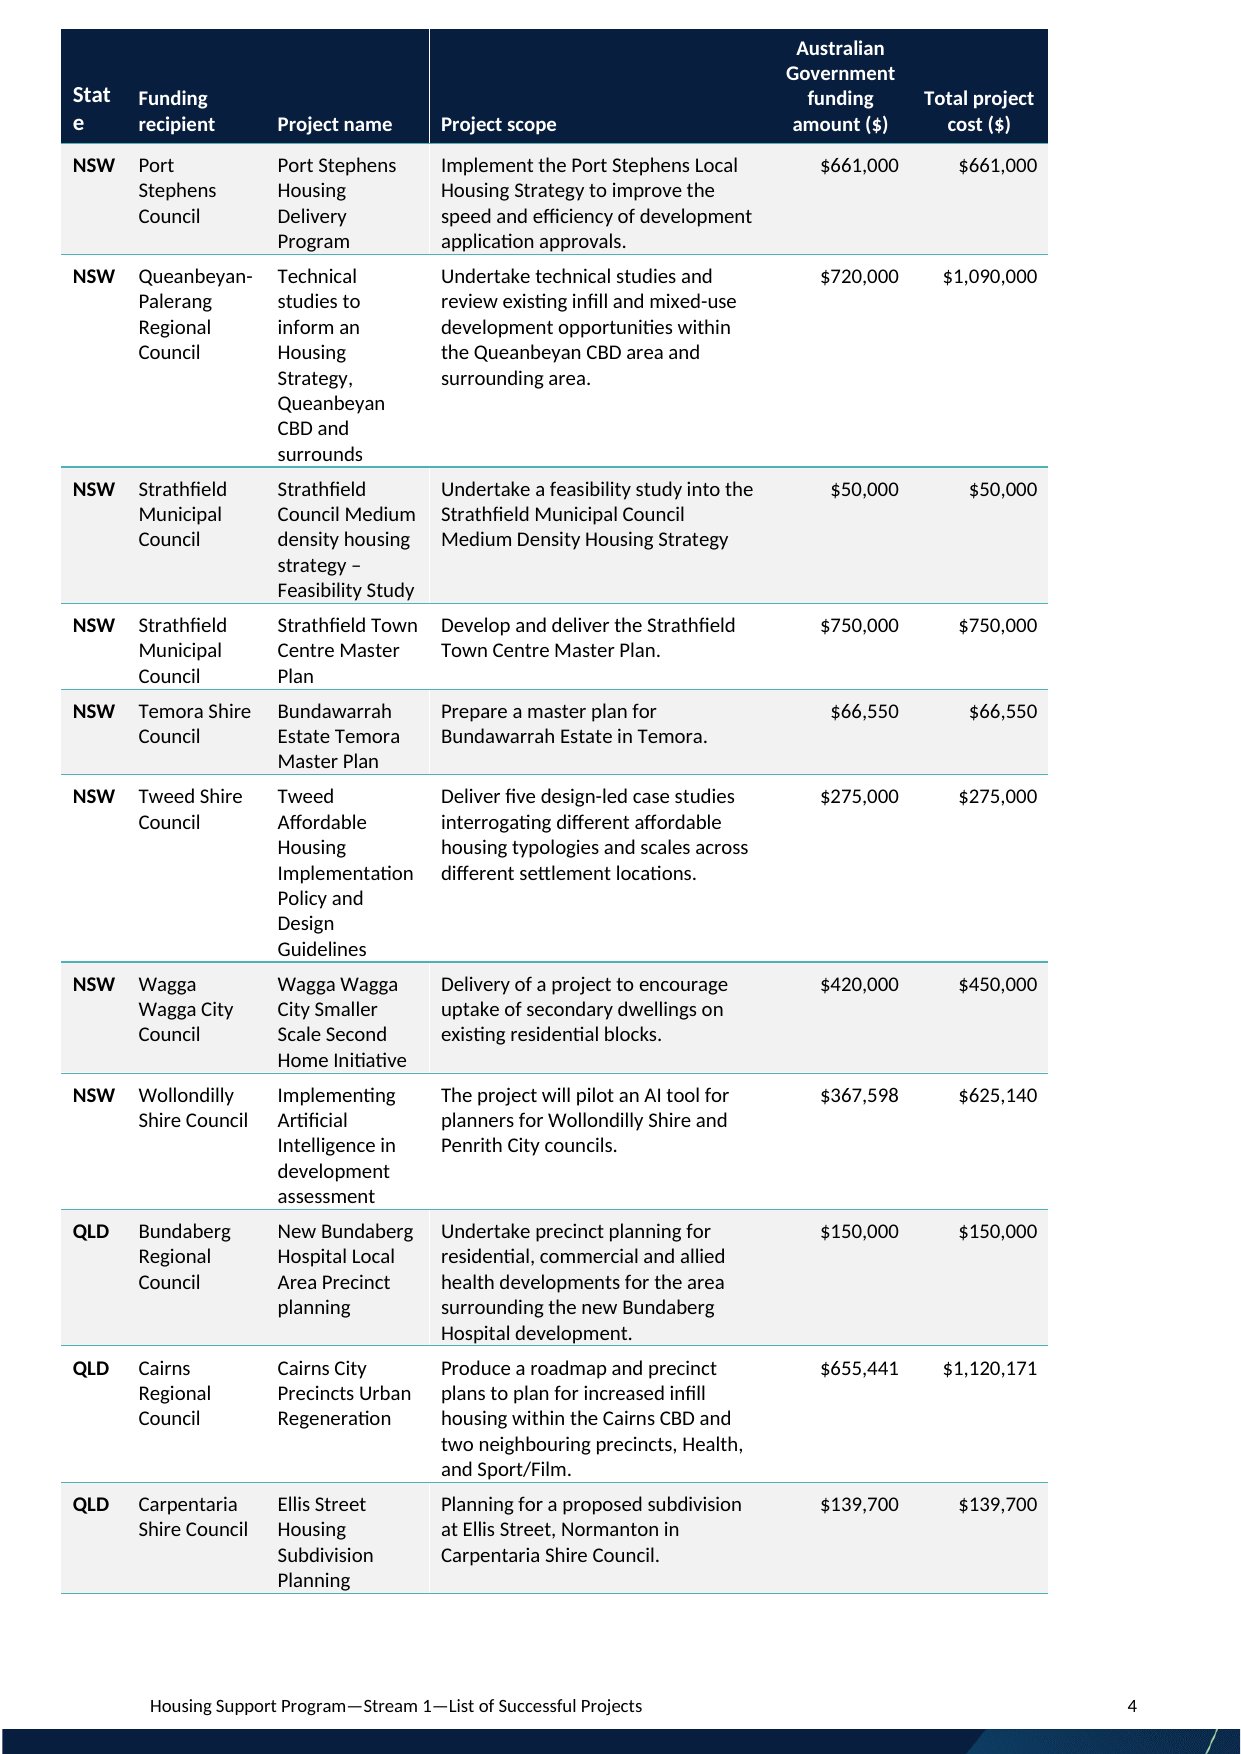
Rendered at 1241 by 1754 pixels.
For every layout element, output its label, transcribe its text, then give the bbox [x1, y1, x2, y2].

table_cell Ellis Street Housing Subdivision Planning [266, 1483, 429, 1593]
table_cell $139,700 [910, 1483, 1048, 1593]
table_cell Strathfield Town Centre Master Plan [266, 604, 429, 688]
table_cell NSW [61, 963, 127, 1072]
table_cell NSW [61, 255, 127, 466]
table_cell $66,550 [771, 690, 910, 774]
table_cell NSW [61, 775, 127, 961]
table_header Australian Government funding amount ($) [771, 29, 910, 143]
table_cell $720,000 [771, 255, 910, 466]
table_cell Bundaberg Regional Council [127, 1210, 266, 1345]
table_cell $150,000 [771, 1210, 910, 1345]
table_cell $50,000 [771, 468, 910, 603]
table_cell $139,700 [771, 1483, 910, 1593]
table_header Project scope [430, 29, 771, 143]
table_cell NSW [61, 468, 127, 603]
table_cell $66,550 [910, 690, 1048, 774]
table_header State [61, 29, 127, 143]
table_cell Carpentaria Shire Council [127, 1483, 266, 1593]
table_cell NSW [61, 690, 127, 774]
table_cell $655,441 [771, 1346, 910, 1482]
table_cell $661,000 [910, 144, 1048, 254]
table_cell Strathfield Municipal Council [127, 604, 266, 688]
table_cell $50,000 [910, 468, 1048, 603]
table_cell New Bundaberg Hospital Local Area Precinct planning [266, 1210, 429, 1345]
picture [2, 1729, 1241, 1754]
table_cell $1,120,171 [910, 1346, 1048, 1482]
table_cell Wollondilly Shire Council [127, 1074, 266, 1209]
table_cell NSW [61, 144, 127, 254]
table_cell Prepare a master plan for Bundawarrah Estate in Temora. [430, 690, 771, 774]
table_cell Develop and deliver the Strathfield Town Centre Master Plan. [430, 604, 771, 688]
table_cell $750,000 [910, 604, 1048, 688]
table_cell $625,140 [910, 1074, 1048, 1209]
table_header Project name [266, 29, 429, 143]
table_cell $450,000 [910, 963, 1048, 1072]
table_cell NSW [61, 1074, 127, 1209]
table_cell $661,000 [771, 144, 910, 254]
table_cell Delivery of a project to encourage uptake of secondary dwellings on existing residential blocks. [430, 963, 771, 1072]
table_cell $150,000 [910, 1210, 1048, 1345]
table_cell Port Stephens Housing Delivery Program [266, 144, 429, 254]
table_cell Wagga Wagga City Council [127, 963, 266, 1072]
table_cell $420,000 [771, 963, 910, 1072]
table_cell The project will pilot an AI tool for planners for Wollondilly Shire and Penrith City councils. [430, 1074, 771, 1209]
table_cell Tweed Shire Council [127, 775, 266, 961]
table_cell Cairns Regional Council [127, 1346, 266, 1482]
table_cell Wagga Wagga City Smaller Scale Second Home Initiative [266, 963, 429, 1072]
table_cell Tweed Affordable Housing Implementation Policy and Design Guidelines [266, 775, 429, 961]
table_cell Port Stephens Council [127, 144, 266, 254]
table_cell Undertake a feasibility study into the Strathfield Municipal Council Medium Density Housing Strategy [430, 468, 771, 603]
table_cell Strathfield Municipal Council [127, 468, 266, 603]
table_cell Bundawarrah Estate Temora Master Plan [266, 690, 429, 774]
table_cell Deliver five design-led case studies interrogating different affordable housing typologies and scales across different settlement locations. [430, 775, 771, 961]
table_cell $750,000 [771, 604, 910, 688]
table_cell Planning for a proposed subdivision at Ellis Street, Normanton in Carpentaria Shire Council. [430, 1483, 771, 1593]
table_cell Produce a roadmap and precinct plans to plan for increased infill housing within the Cairns CBD and two neighbouring precincts, Health, and Sport/Film. [430, 1346, 771, 1482]
table_cell $367,598 [771, 1074, 910, 1209]
table_cell $275,000 [910, 775, 1048, 961]
table_cell Cairns City Precincts Urban Regeneration [266, 1346, 429, 1482]
table_cell QLD [61, 1210, 127, 1345]
table_cell Implementing Artificial Intelligence in development assessment [266, 1074, 429, 1209]
table_cell Temora Shire Council [127, 690, 266, 774]
table_header Total project cost ($) [910, 29, 1048, 143]
table_cell $275,000 [771, 775, 910, 961]
table_cell Queanbeyan-Palerang Regional Council [127, 255, 266, 466]
table_cell QLD [61, 1346, 127, 1482]
table_cell NSW [61, 604, 127, 688]
table_cell Implement the Port Stephens Local Housing Strategy to improve the speed and efficiency of development application approvals. [430, 144, 771, 254]
table_header Funding recipient [127, 29, 266, 143]
table_cell Undertake precinct planning for residential, commercial and allied health developments for the area surrounding the new Bundaberg Hospital development. [430, 1210, 771, 1345]
table_cell Undertake technical studies and review existing infill and mixed-use development opportunities within the Queanbeyan CBD area and surrounding area. [430, 255, 771, 466]
table_cell QLD [61, 1483, 127, 1593]
table_cell $1,090,000 [910, 255, 1048, 466]
table_cell Strathfield Council Medium density housing strategy – Feasibility Study [266, 468, 429, 603]
table_cell Technical studies to inform an Housing Strategy, Queanbeyan CBD and surrounds [266, 255, 429, 466]
